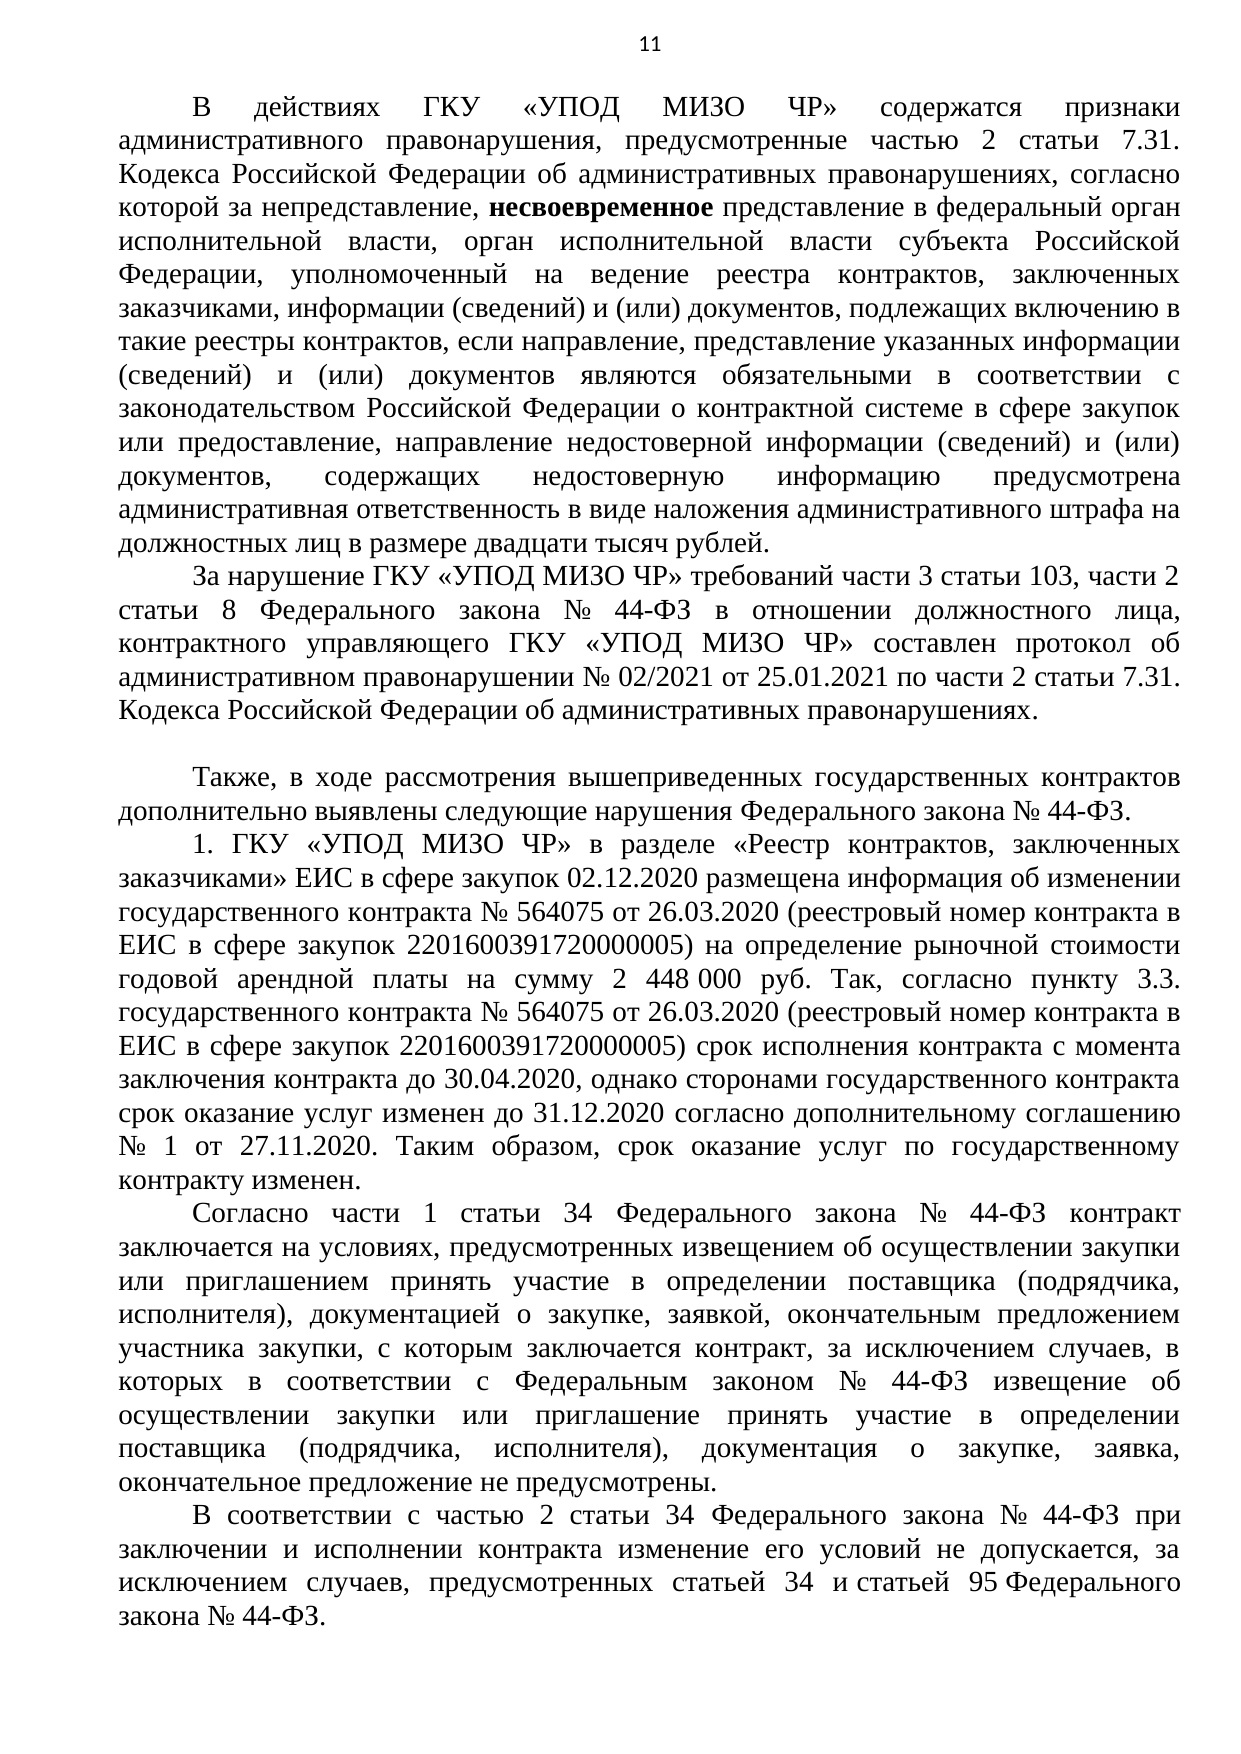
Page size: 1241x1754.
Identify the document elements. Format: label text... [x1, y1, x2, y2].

text За нарушение ГКУ «УПОД МИЗО ЧР» требований части 3 статьи 103, части 2 статьи 8 Федерального закона № 44-ФЗ в отношении должностного лица, контрактного управляющего ГКУ «УПОД МИЗО ЧР» составлен протокол об административном правонарушении № 02/2021 от 25.01.2021 по части 2 статьи 7.31. Кодекса Российской Федерации об административных правонарушениях. [118, 558, 1181, 726]
text В соответствии с частью 2 статьи 34 Федерального закона № 44-ФЗ при заключении и исполнении контракта изменение его условий не допускается, за исключением случаев, предусмотренных статьей 34 и статьей 95 Федерального закона № 44-ФЗ. [118, 1497, 1181, 1632]
text 1. ГКУ «УПОД МИЗО ЧР» в разделе «Реестр контрактов, заключенных заказчиками» ЕИС в сфере закупок 02.12.2020 размещена информация об изменении государственного контракта № 564075 от 26.03.2020 (реестровый номер контракта в ЕИС в сфере закупок 2201600391720000005) на определение рыночной стоимости годовой арендной платы на сумму 2 448 000 руб. Так, согласно пункту 3.3. государственного контракта № 564075 от 26.03.2020 (реестровый номер контракта в ЕИС в сфере закупок 2201600391720000005) срок исполнения контракта с момента заключения контракта до 30.04.2020, однако сторонами государственного контракта срок оказание услуг изменен до 31.12.2020 согласно дополнительному соглашению № 1 от 27.11.2020. Таким образом, срок оказание услуг по государственному контракту изменен. [118, 827, 1181, 1196]
text В действиях ГКУ «УПОД МИЗО ЧР» содержатся признаки административного правонарушения, предусмотренные частью 2 статьи 7.31. Кодекса Российской Федерации об административных правонарушениях, согласно которой за непредставление, несвоевременное представление в федеральный орган исполнительной власти, орган исполнительной власти субъекта Российской Федерации, уполномоченный на ведение реестра контрактов, заключенных заказчиками, информации (сведений) и (или) документов, подлежащих включению в такие реестры контрактов, если направление, представление указанных информации (сведений) и (или) документов являются обязательными в соответствии с законодательством Российской Федерации о контрактной системе в сфере закупок или предоставление, направление недостоверной информации (сведений) и (или) документов, содержащих недостоверную информацию предусмотрена административная ответственность в виде наложения административного штрафа на должностных лиц в размере двадцати тысяч рублей. [118, 89, 1181, 558]
text Также, в ходе рассмотрения вышеприведенных государственных контрактов дополнительно выявлены следующие нарушения Федерального закона № 44-ФЗ. [118, 759, 1181, 827]
text Согласно части 1 статьи 34 Федерального закона № 44-ФЗ контракт заключается на условиях, предусмотренных извещением об осуществлении закупки или приглашением принять участие в определении поставщика (подрядчика, исполнителя), документацией о закупке, заявкой, окончательным предложением участника закупки, с которым заключается контракт, за исключением случаев, в которых в соответствии с Федеральным законом № 44-ФЗ извещение об осуществлении закупки или приглашение принять участие в определении поставщика (подрядчика, исполнителя), документация о закупке, заявка, окончательное предложение не предусмотрены. [118, 1196, 1181, 1497]
